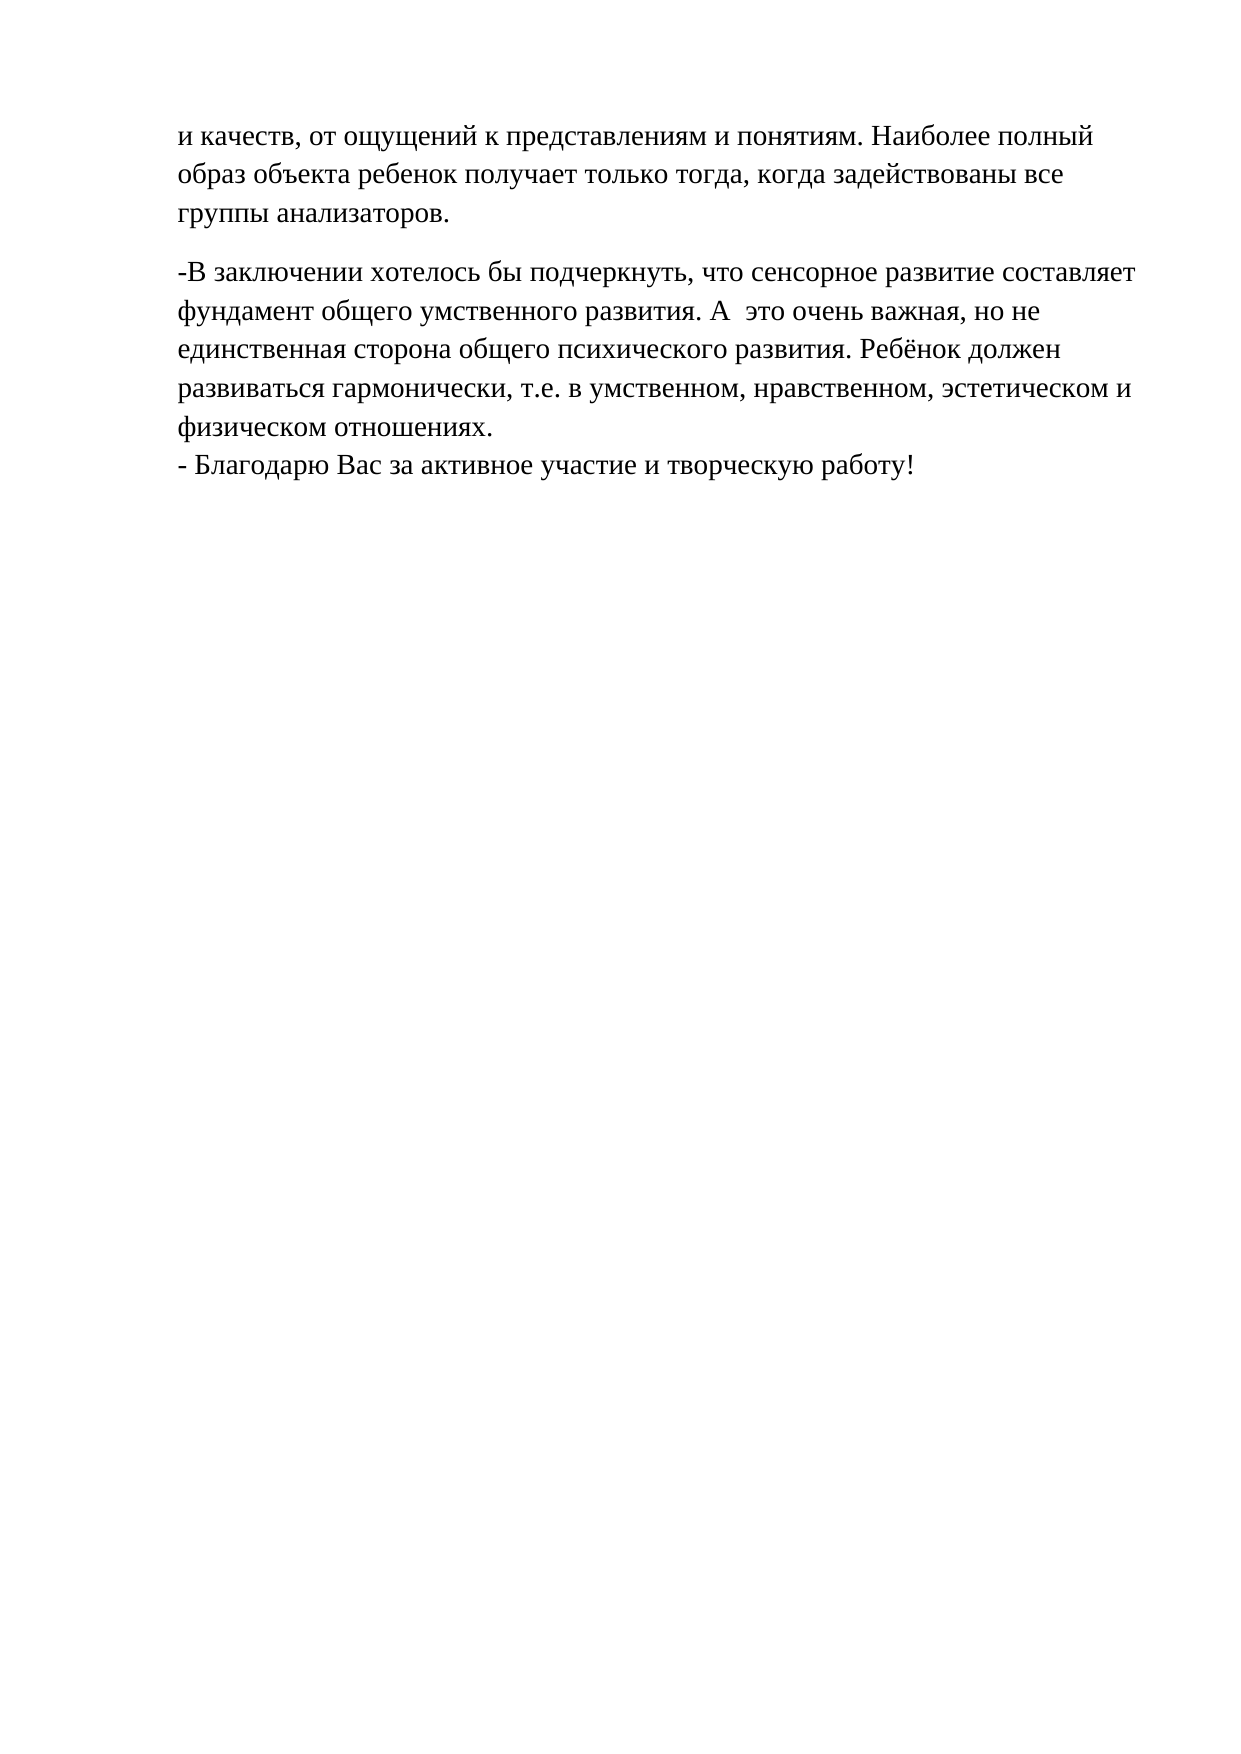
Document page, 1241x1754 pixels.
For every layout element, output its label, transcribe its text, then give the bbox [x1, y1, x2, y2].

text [177, 118, 1152, 229]
text -В заключении хотелось бы подчеркнуть, что сенсорное развитие составляет фундамент общего умственного развития. А это очень важная, но не единственная сторона общего психического развития. Ребёнок должен развиваться гармонически, т.е. в умственном, нравственном, эстетическом и физическом отношениях. - Благодарю Вас за активное участие и творческую работу! [177, 254, 1152, 481]
